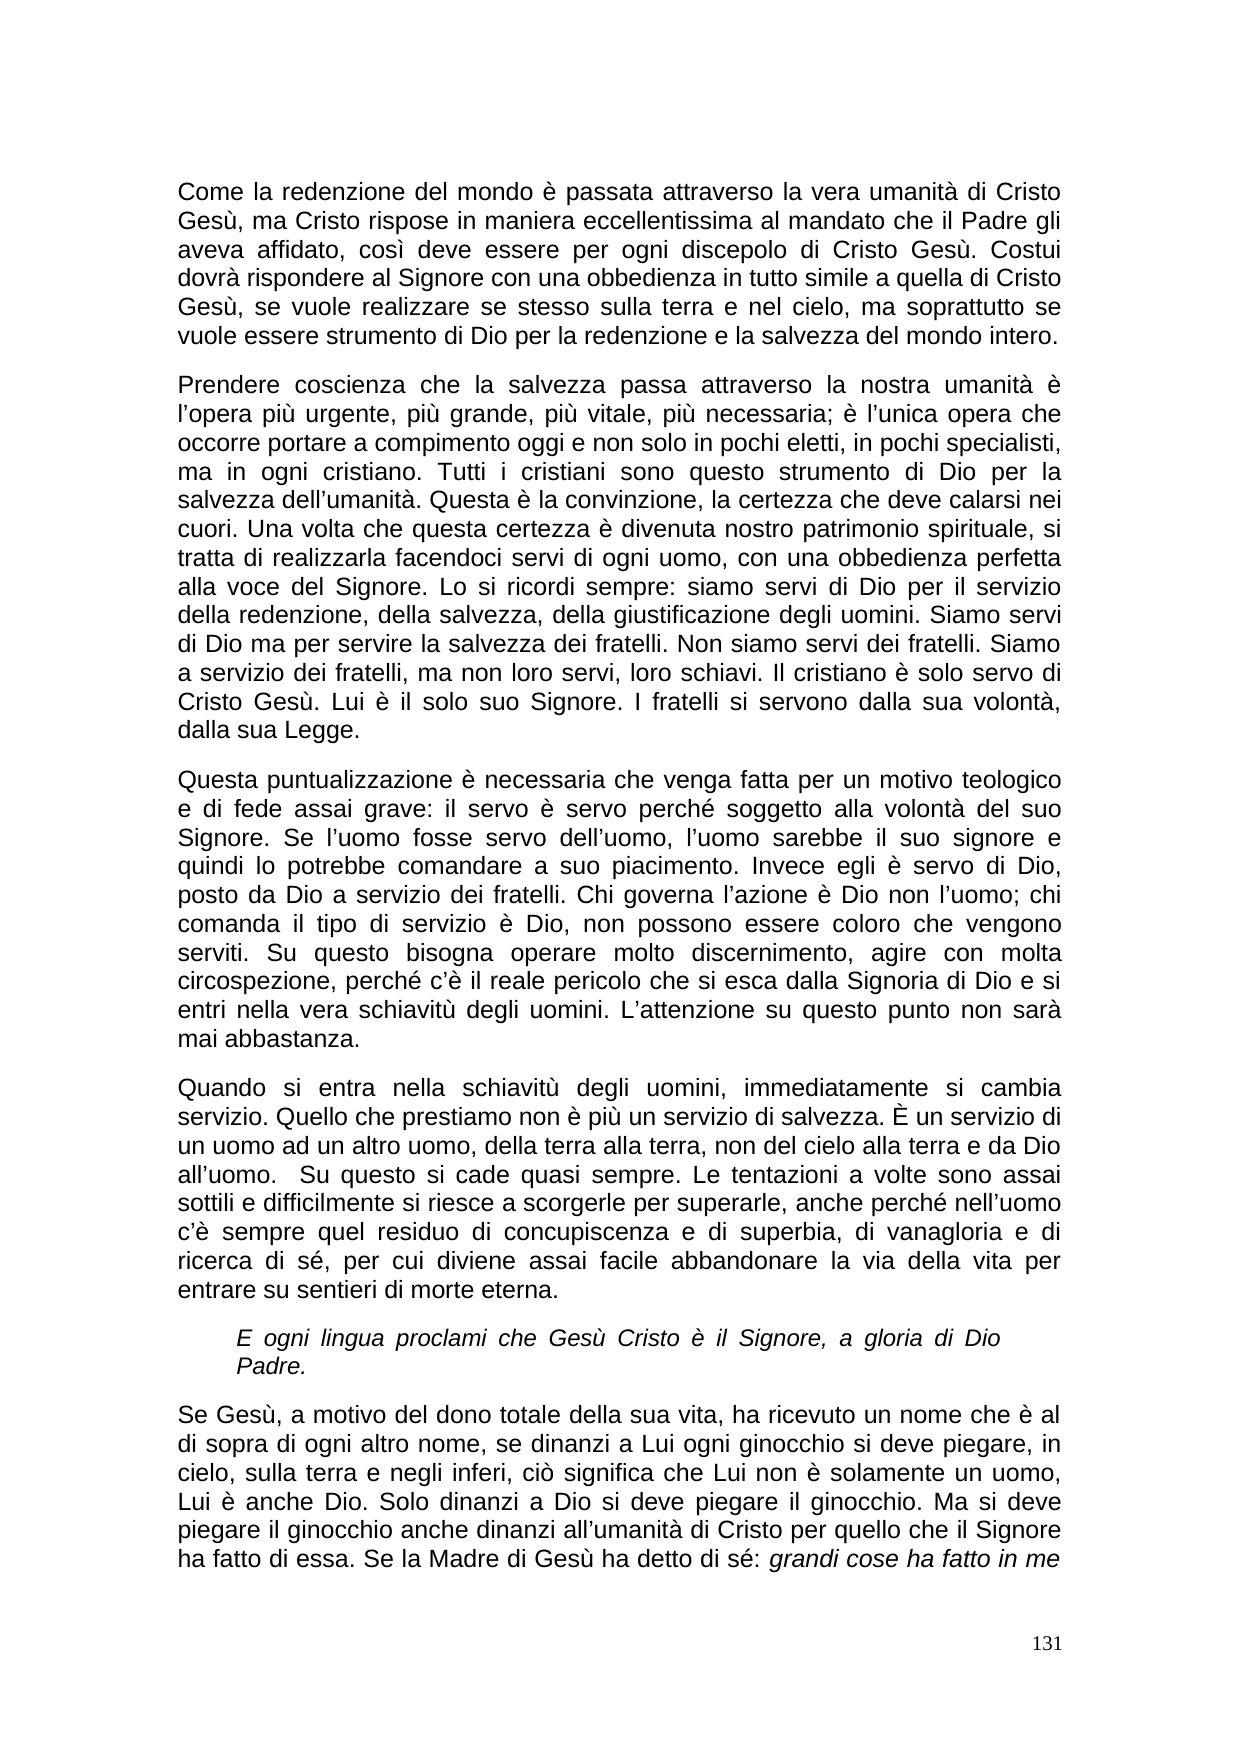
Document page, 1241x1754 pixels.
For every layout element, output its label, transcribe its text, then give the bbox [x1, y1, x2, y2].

text Questa puntualizzazione è necessaria che venga fatta per un motivo teologico e di fede assai grave: il servo è servo perché soggetto alla volontà del suo Signore. Se l’uomo fosse servo dell’uomo, l’uomo sarebbe il suo signore e quindi lo potrebbe comandare a suo piacimento. Invece egli è servo di Dio, posto da Dio a servizio dei fratelli. Chi governa l’azione è Dio non l’uomo; chi comanda il tipo di servizio è Dio, non possono essere coloro che vengono serviti. Su questo bisogna operare molto discernimento, agire con molta circospezione, perché c’è il reale pericolo che si esca dalla Signoria di Dio e si entri nella vera schiavitù degli uomini. L’attenzione su questo punto non sarà mai abbastanza. [177, 765, 1063, 1053]
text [177, 1400, 1063, 1573]
text E ogni lingua proclami che Gesù Cristo è il Signore, a gloria di Dio Padre. [236, 1324, 1004, 1379]
text Come la redenzione del mondo è passata attraverso la vera umanità di Cristo Gesù, ma Cristo rispose in maniera eccellentissima al mandato che il Padre gli aveva affidato, così deve essere per ogni discepolo di Cristo Gesù. Costui dovrà rispondere al Signore con una obbedienza in tutto simile a quella di Cristo Gesù, se vuole realizzare se stesso sulla terra e nel cielo, ma soprattutto se vuole essere strumento di Dio per la redenzione e la salvezza del mondo intero. [177, 177, 1063, 350]
text Quando si entra nella schiavitù degli uomini, immediatamente si cambia servizio. Quello che prestiamo non è più un servizio di salvezza. È un servizio di un uomo ad un altro uomo, della terra alla terra, non del cielo alla terra e da Dio all’uomo. Su questo si cade quasi sempre. Le tentazioni a volte sono assai sottili e difficilmente si riesce a scorgerle per superarle, anche perché nell’uomo c’è sempre quel residuo di concupiscenza e di superbia, di vanagloria e di ricerca di sé, per cui diviene assai facile abbandonare la via della vita per entrare su sentieri di morte eterna. [177, 1073, 1063, 1303]
text Prendere coscienza che la salvezza passa attraverso la nostra umanità è l’opera più urgente, più grande, più vitale, più necessaria; è l’unica opera che occorre portare a compimento oggi e non solo in pochi eletti, in pochi specialisti, ma in ogni cristiano. Tutti i cristiani sono questo strumento di Dio per la salvezza dell’umanità. Questa è la convinzione, la certezza che deve calarsi nei cuori. Una volta che questa certezza è divenuta nostro patrimonio spirituale, si tratta di realizzarla facendoci servi di ogni uomo, con una obbedienza perfetta alla voce del Signore. Lo si ricordi sempre: siamo servi di Dio per il servizio della redenzione, della salvezza, della giustificazione degli uomini. Siamo servi di Dio ma per servire la salvezza dei fratelli. Non siamo servi dei fratelli. Siamo a servizio dei fratelli, ma non loro servi, loro schiavi. Il cristiano è solo servo di Cristo Gesù. Lui è il solo suo Signore. I fratelli si servono dalla sua volontà, dalla sua Legge. [177, 371, 1063, 744]
